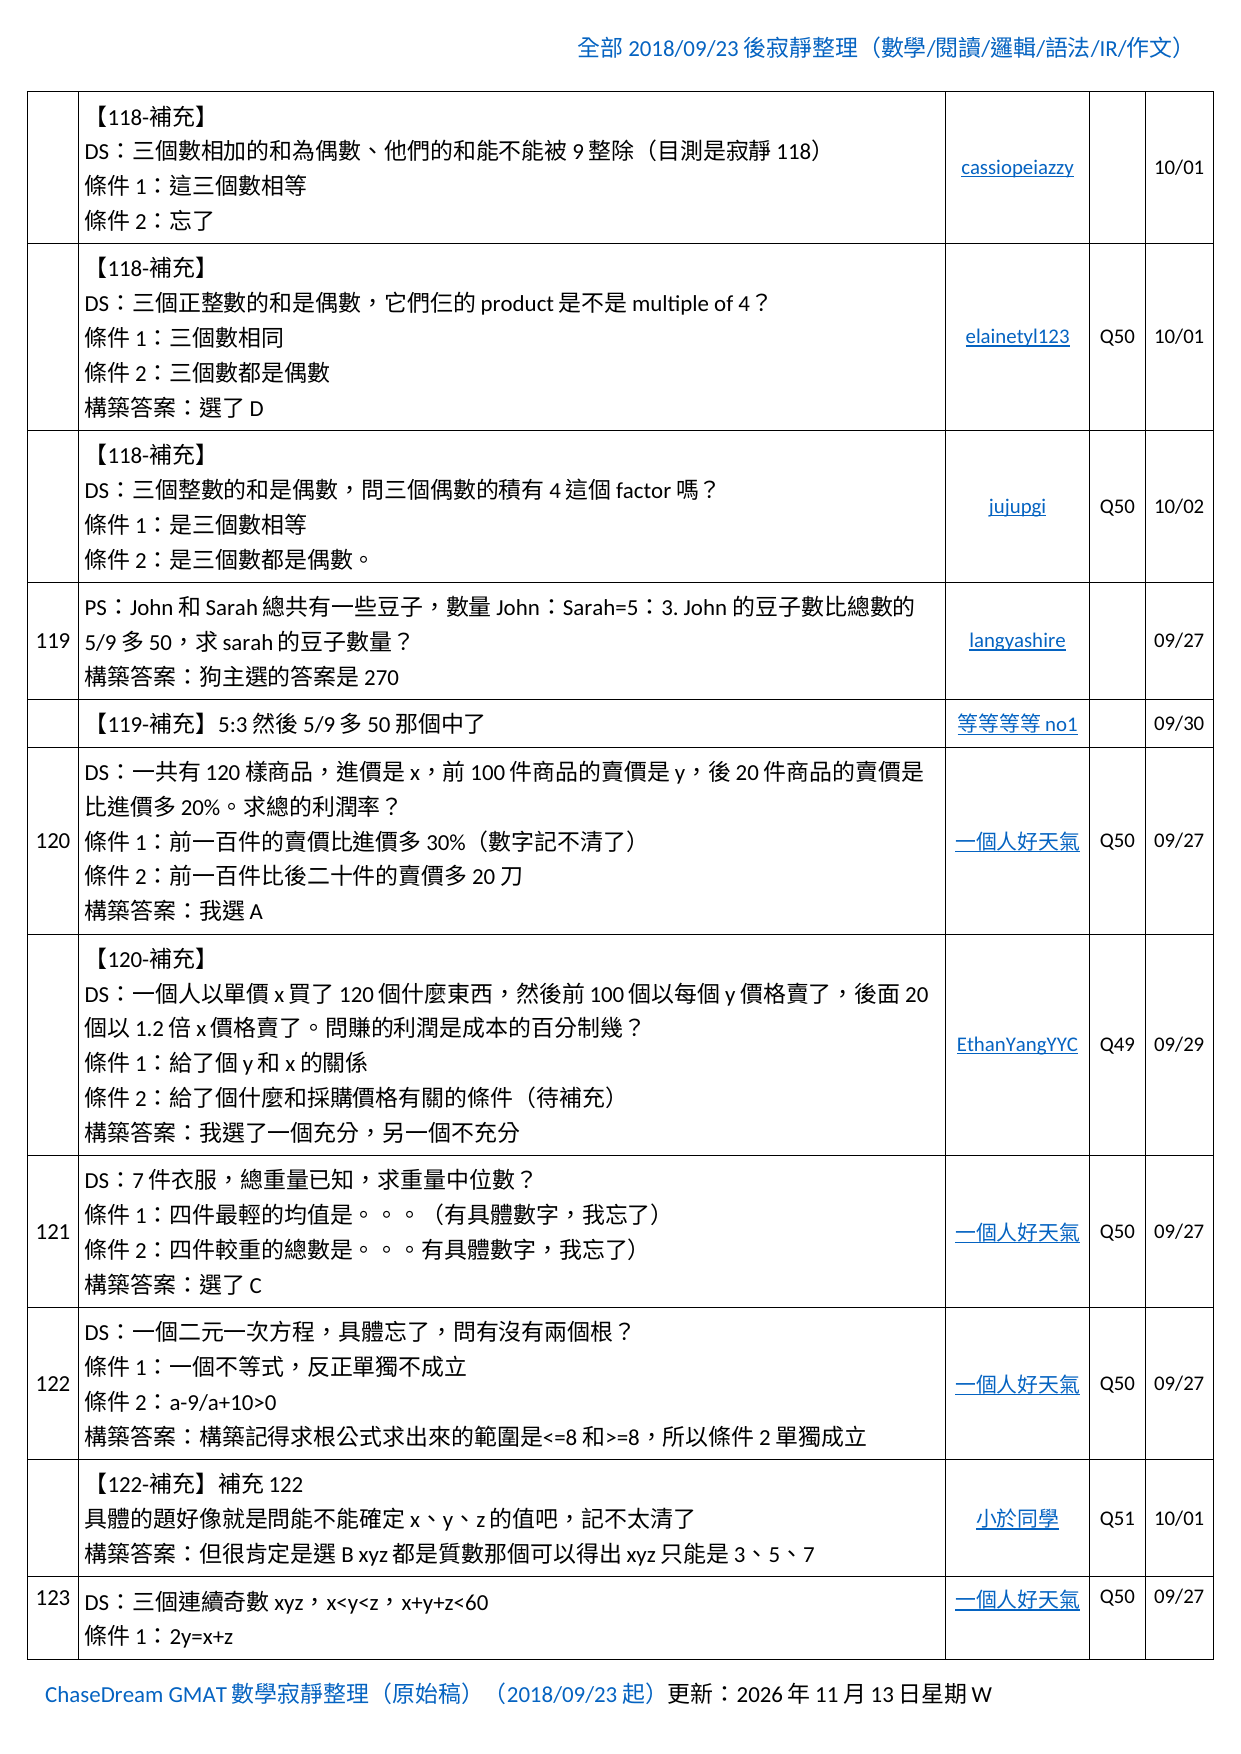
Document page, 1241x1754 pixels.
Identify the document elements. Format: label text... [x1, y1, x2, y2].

table_cell 09/27 [1146, 1308, 1213, 1459]
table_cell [79, 1577, 945, 1659]
table_cell Q49 [1090, 935, 1145, 1155]
table_cell 10/02 [1146, 431, 1213, 582]
table_cell 10/01 [1146, 92, 1213, 243]
table_cell 09/30 [1146, 700, 1213, 747]
table_cell Q50 [1090, 1577, 1145, 1659]
table_cell Q50 [1090, 1308, 1145, 1459]
table_cell 10/01 [1146, 1460, 1213, 1576]
table_cell [28, 935, 78, 1155]
table_cell [1090, 583, 1145, 699]
table_cell Q51 [1090, 1460, 1145, 1576]
table_cell Q50 [1090, 748, 1145, 933]
table_cell [1090, 92, 1145, 243]
table_cell 一個人好天氣 [946, 1156, 1089, 1307]
table_cell 119 [28, 583, 78, 699]
table_cell [28, 700, 78, 747]
table_cell 09/27 [1146, 748, 1213, 933]
table_cell [28, 1460, 78, 1576]
table_cell 【122-補充】補充122 具體的題好像就是問能不能確定x、y、z的值吧，記不太清了 構築答案：但很肯定是選B xyz都是質數那個可以得出xyz只能是3、5、7 [79, 1460, 945, 1576]
table_cell DS：一個二元一次方程，具體忘了，問有沒有兩個根？ 條件1：一個不等式，反正單獨不成立 條件2：a-9/a+10>0 構築答案：構築記得求根公式求出來的範圍是<=8 和>=8，所以條件2單獨成立 [79, 1308, 945, 1459]
table_cell Q50 [1090, 244, 1145, 430]
table_cell 【118-補充】 DS：三個整數的和是偶數，問三個偶數的積有4這個factor嗎？ 條件1：是三個數相等 條件2：是三個數都是偶數。 [79, 431, 945, 582]
table_cell 【120-補充】 DS：一個人以單價x買了120個什麼東西，然後前100個以每個y價格賣了，後面20個以1.2倍x價格賣了。問賺的利潤是成本的百分制幾？ 條件1：給了個y和x的關係 條件2：給了個什麼和採購價格有關的條件（待補充） 構築答案：我選了一個充分，另一個不充分 [79, 935, 945, 1155]
table_cell 【118-補充】 DS：三個正整數的和是偶數，它們仨的product是不是multiple of 4？ 條件1：三個數相同 條件2：三個數都是偶數 構築答案：選了D [79, 244, 945, 430]
table_cell 09/27 [1146, 1156, 1213, 1307]
table_cell 10/01 [1146, 244, 1213, 430]
table_cell elainetyl123 [946, 244, 1089, 430]
table_cell cassiopeiazzy [946, 92, 1089, 243]
table_cell 一個人好天氣 [946, 1577, 1089, 1659]
table_cell 121 [28, 1156, 78, 1307]
table_cell 09/27 [1146, 583, 1213, 699]
table_cell 一個人好天氣 [946, 748, 1089, 933]
table_cell Q50 [1090, 1156, 1145, 1307]
table_cell PS：John和Sarah總共有一些豆子，數量John：Sarah=5：3. John 的豆子數比總數的5/9多50，求sarah的豆子數量？ 構築答案：狗主選的答案是270 [79, 583, 945, 699]
table_cell 120 [28, 748, 78, 933]
table_cell [28, 92, 78, 243]
table_cell 09/27 [1146, 1577, 1213, 1659]
table_cell 122 [28, 1308, 78, 1459]
table_cell 123 [28, 1577, 78, 1659]
table_cell [1090, 700, 1145, 747]
table_cell [28, 244, 78, 430]
table_cell 09/29 [1146, 935, 1213, 1155]
table_cell Q50 [1090, 431, 1145, 582]
table_cell 【119-補充】5:3 然後5/9多50那個中了 [79, 700, 945, 747]
table_cell DS：7件衣服，總重量已知，求重量中位數？ 條件1：四件最輕的均值是。。。（有具體數字，我忘了） 條件2：四件較重的總數是。。。有具體數字，我忘了） 構築答案：選了C [79, 1156, 945, 1307]
table_cell 等等等等no1 [946, 700, 1089, 747]
table_cell jujupgi [946, 431, 1089, 582]
table_cell EthanYangYYC [946, 935, 1089, 1155]
table_cell 【118-補充】 DS：三個數相加的和為偶數、他們的和能不能被9整除（目測是寂靜118） 條件1：這三個數相等 條件2：忘了 [79, 92, 945, 243]
table_cell [28, 431, 78, 582]
table_cell DS：一共有120樣商品，進價是x，前100件商品的賣價是y，後20件商品的賣價是比進價多20%。求總的利潤率？ 條件1：前一百件的賣價比進價多30%（數字記不清了） 條件2：前一百件比後二十件的賣價多20刀 構築答案：我選A [79, 748, 945, 933]
table_cell 小於同學 [946, 1460, 1089, 1576]
table_cell langyashire [946, 583, 1089, 699]
table_cell 一個人好天氣 [946, 1308, 1089, 1459]
